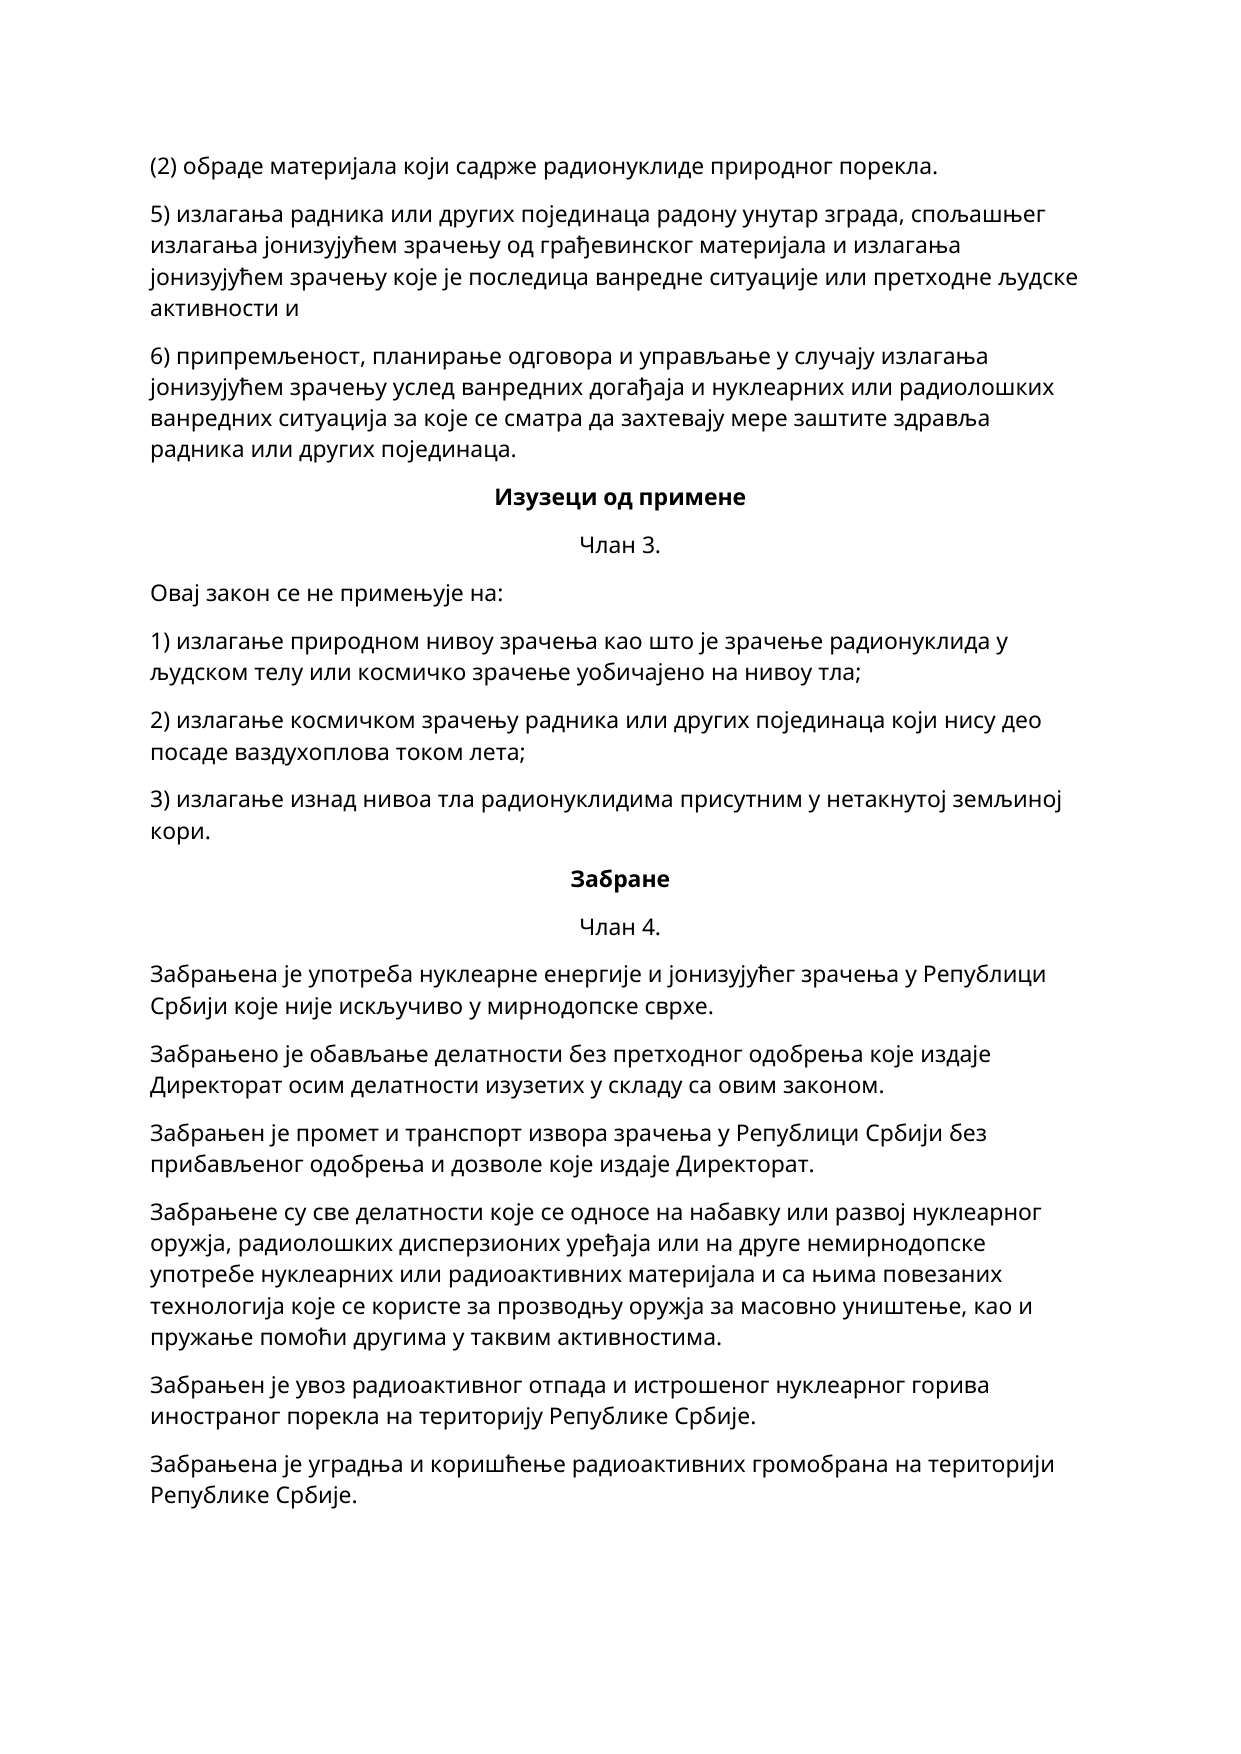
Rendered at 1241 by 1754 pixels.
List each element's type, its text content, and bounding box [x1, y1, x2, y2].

text Овај закон се не примењује на: [150, 577, 1090, 608]
text Члан 3. [150, 529, 1090, 560]
text Забрањена је уградња и коришћење радиоактивних громобрана на територији Републике Србије. [150, 1448, 1090, 1510]
text 5) излагања радника или других појединаца радону унутар зграда, спољашњег излагања јонизујућем зрачењу од грађевинског материјала и излагања јонизујућем зрачењу које је последица ванредне ситуације или претходне људске активности и [150, 198, 1090, 323]
text Забрањене су све делатности које се односе на набавку или развој нуклеарног оружја, радиолошких дисперзионих уређаја или на друге немирнодопске употребе нуклеарних или радиоактивних материјала и са њима повезаних технологија које се користе за прозводњу оружја за масовно уништење, као и пружање помоћи другима у таквим активностима. [150, 1196, 1090, 1352]
text 6) припремљеност, планирање одговора и управљање у случају излагања јонизујућем зрачењу услед ванредних догађаја и нуклеарних или радиолошких ванредних ситуација за које се сматра да захтевају мере заштите здравља радника или других појединаца. [150, 339, 1090, 464]
text Забране [150, 862, 1090, 894]
text (2) обраде материјала који садрже радионуклиде природног порекла. [150, 150, 1090, 181]
text 2) излагање космичком зрачењу радника или других појединаца који нису део посаде ваздухоплова током лета; [150, 704, 1090, 767]
text Члан 4. [150, 910, 1090, 942]
text Забрањено је обављање делатности без претходног одобрења које издаје Директорат осим делатности изузетих у складу са овим законом. [150, 1037, 1090, 1100]
text 3) излагање изнад нивоа тла радионуклидима присутним у нетакнутој земљиној кори. [150, 783, 1090, 846]
text 1) излагање природном нивоу зрачења као што је зрачење радионуклида у људском телу или космичко зрачење уобичајено на нивоу тла; [150, 625, 1090, 687]
text Забрањен је увоз радиоактивног отпада и истрошеног нуклеарног горива иностраног порекла на територију Републике Србије. [150, 1369, 1090, 1431]
text Забрањен је промет и транспорт извора зрачења у Републици Србији без прибављеног одобрења и дозволе које издаје Директорат. [150, 1117, 1090, 1179]
text Забрањена је употреба нуклеарне енергије и јонизујућег зрачења у Републици Србији које није искључиво у мирнодопске сврхе. [150, 958, 1090, 1021]
text Изузеци од примене [150, 481, 1090, 512]
